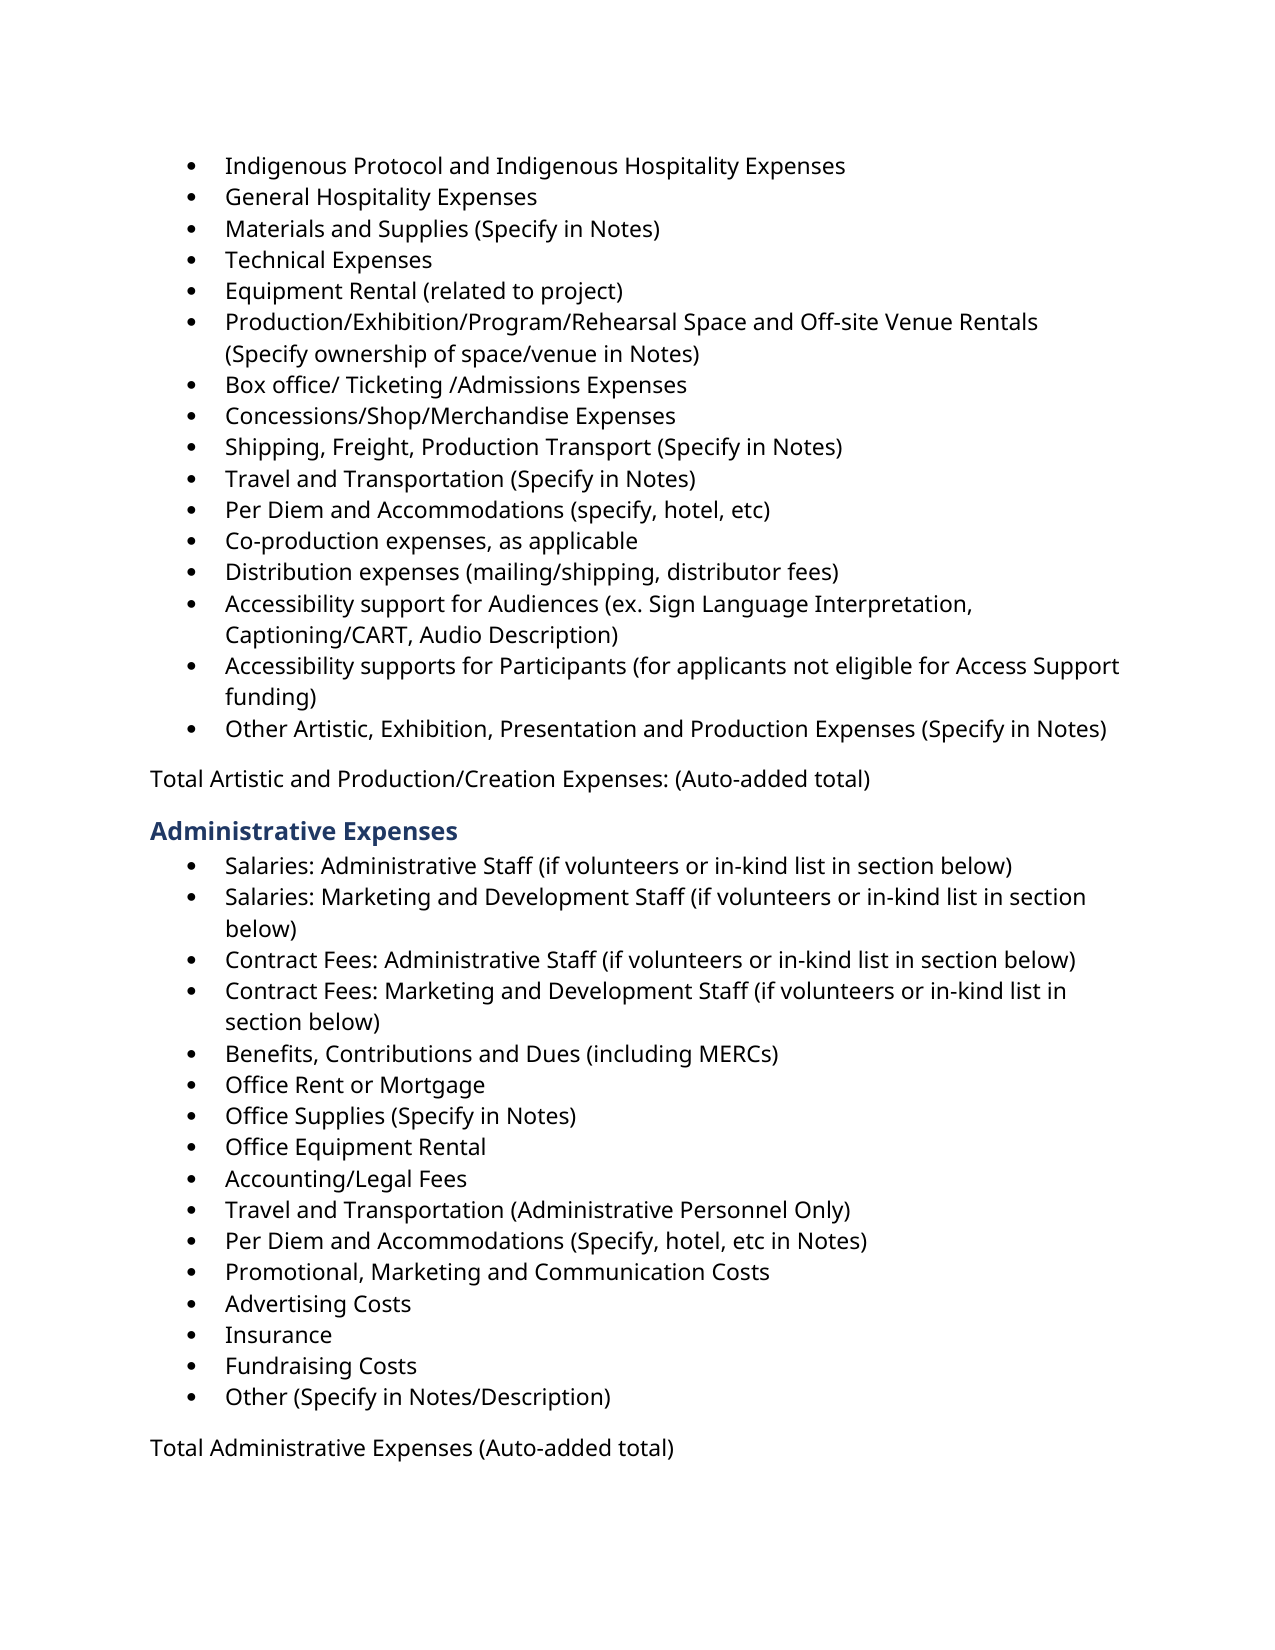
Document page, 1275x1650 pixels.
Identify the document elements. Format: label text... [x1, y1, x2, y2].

list Production/Exhibition/Program/Rehearsal Space and Off-site Venue Rentals (Specify ownership of space/venue in Notes) [187, 306, 1125, 369]
list Accessibility supports for Participants (for applicants not eligible for Access Support funding) [187, 650, 1125, 712]
list Salaries: Administrative Staff (if volunteers or in-kind list in section below) [187, 850, 1125, 881]
list Distribution expenses (mailing/shipping, distributor fees) [187, 556, 1125, 587]
list Office Equipment Rental [187, 1131, 1125, 1163]
list Travel and Transportation (Administrative Personnel Only) [187, 1194, 1125, 1225]
list Box office/ Ticketing /Admissions Expenses [187, 369, 1125, 400]
list Shipping, Freight, Production Transport (Specify in Notes) [187, 431, 1125, 462]
list Indigenous Protocol and Indigenous Hospitality Expenses [187, 150, 1125, 181]
list Fundraising Costs [187, 1350, 1125, 1381]
list Office Supplies (Specify in Notes) [187, 1100, 1125, 1131]
text Total Administrative Expenses (Auto-added total) [150, 1432, 1125, 1463]
list Office Rent or Mortgage [187, 1069, 1125, 1100]
list Co-production expenses, as applicable [187, 525, 1125, 556]
list Per Diem and Accommodations (Specify, hotel, etc in Notes) [187, 1225, 1125, 1256]
list General Hospitality Expenses [187, 181, 1125, 212]
list Travel and Transportation (Specify in Notes) [187, 462, 1125, 494]
subtitle Administrative Expenses [150, 813, 1125, 847]
list Benefits, Contributions and Dues (including MERCs) [187, 1038, 1125, 1069]
list Other (Specify in Notes/Description) [187, 1381, 1125, 1413]
text Total Artistic and Production/Creation Expenses: (Auto-added total) [150, 763, 1125, 794]
list Technical Expenses [187, 244, 1125, 275]
list Per Diem and Accommodations (specify, hotel, etc) [187, 494, 1125, 525]
list Other Artistic, Exhibition, Presentation and Production Expenses (Specify in Notes) [187, 712, 1125, 744]
list Concessions/Shop/Merchandise Expenses [187, 400, 1125, 431]
list Accounting/Legal Fees [187, 1163, 1125, 1194]
list Salaries: Marketing and Development Staff (if volunteers or in-kind list in section below) [187, 881, 1125, 944]
list Contract Fees: Marketing and Development Staff (if volunteers or in-kind list in section below) [187, 975, 1125, 1038]
list Promotional, Marketing and Communication Costs [187, 1256, 1125, 1288]
list Materials and Supplies (Specify in Notes) [187, 212, 1125, 244]
list Advertising Costs [187, 1288, 1125, 1319]
list Contract Fees: Administrative Staff (if volunteers or in-kind list in section below) [187, 944, 1125, 975]
list Accessibility support for Audiences (ex. Sign Language Interpretation, Captioning/CART, Audio Description) [187, 587, 1125, 650]
list Insurance [187, 1319, 1125, 1350]
list Equipment Rental (related to project) [187, 275, 1125, 306]
